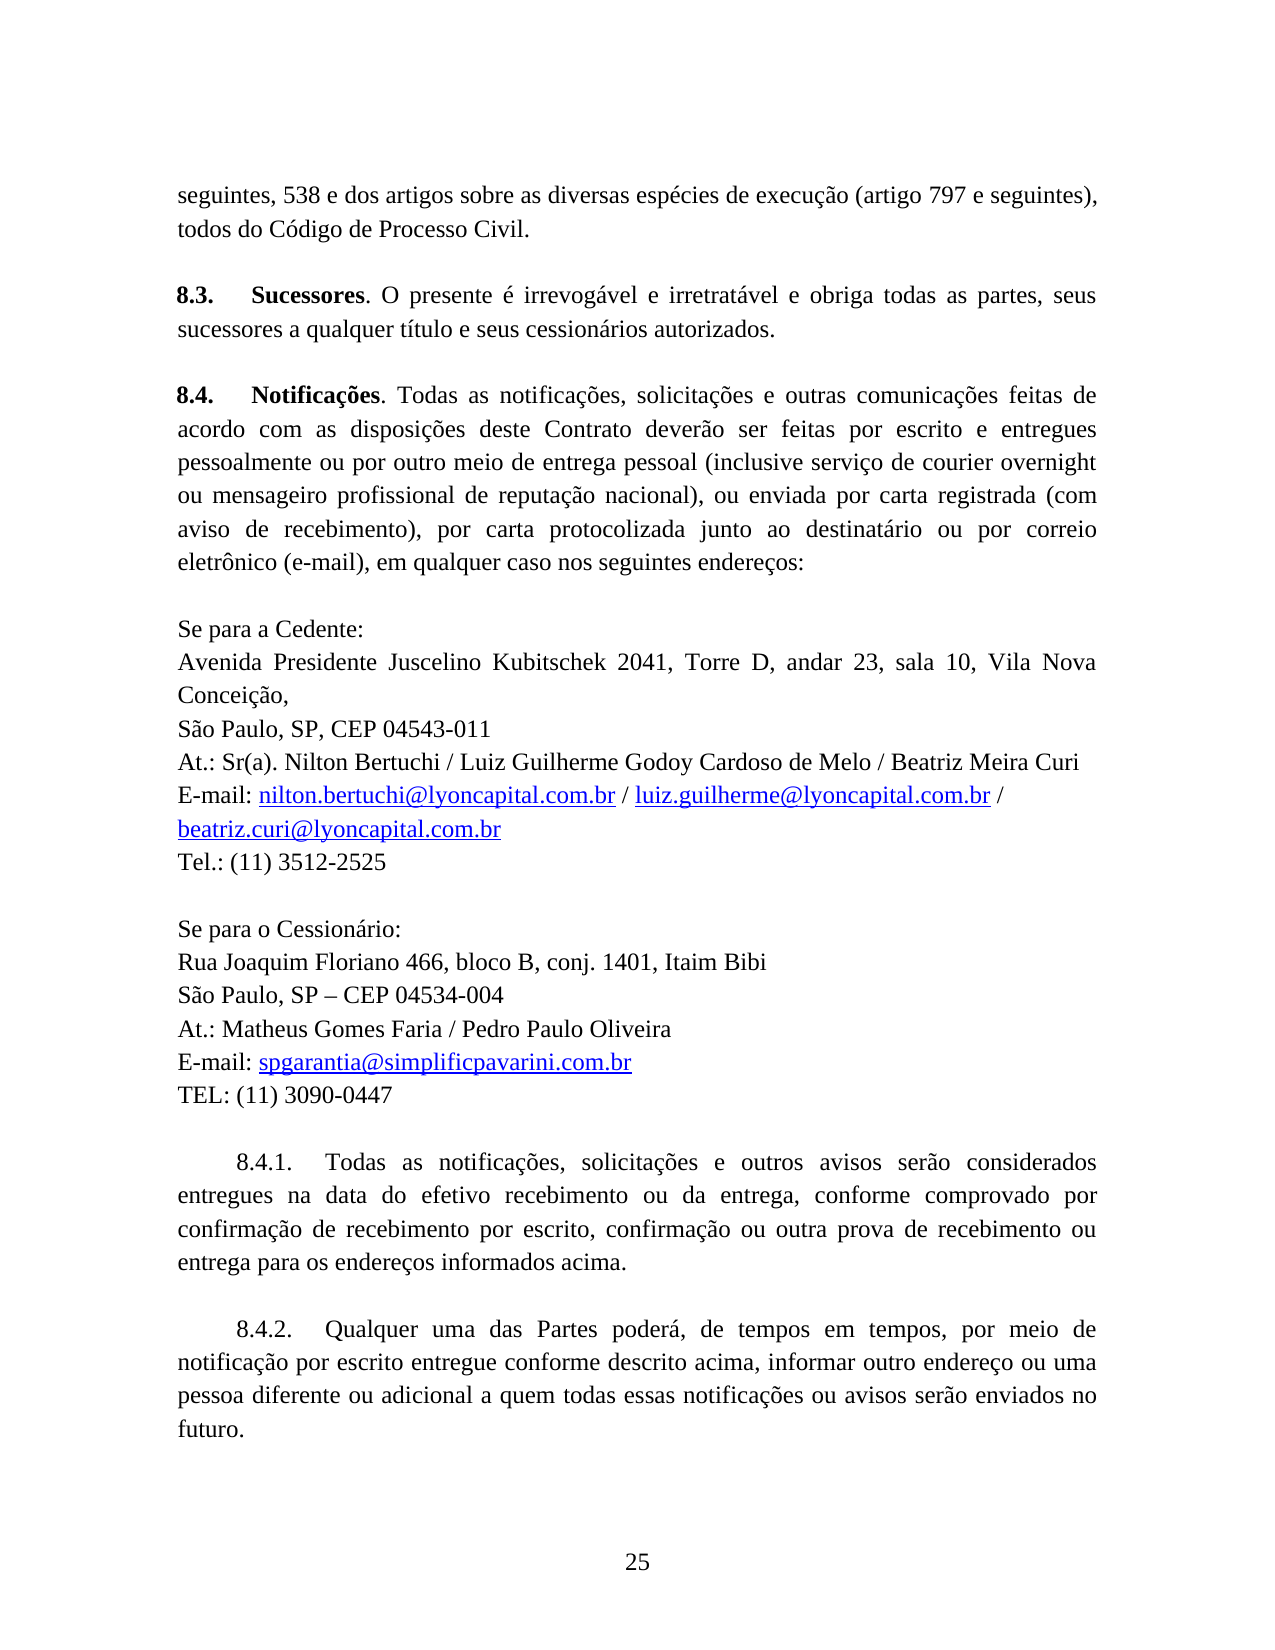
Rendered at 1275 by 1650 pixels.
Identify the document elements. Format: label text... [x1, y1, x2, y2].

list São Paulo, SP, CEP 04543-011 [177, 711, 1098, 744]
list São Paulo, SP – CEP 04534-004 [177, 977, 1098, 1011]
list TEL: (11) 3090-0447 [177, 1077, 1098, 1111]
list Rua Joaquim Floriano 466, bloco B, conj. 1401, Itaim Bibi [177, 944, 1098, 977]
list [176, 177, 1098, 244]
list Todas as notificações, solicitações e outros avisos serão considerados entregues na data do efetivo recebimento ou da entrega, conforme comprovado por confirmação de recebimento por escrito, confirmação ou outra prova de recebimento ou entrega para os endereços informados acima. [177, 1144, 1098, 1277]
list At.: Matheus Gomes Faria / Pedro Paulo Oliveira [177, 1011, 1098, 1044]
list Se para o Cessionário: [177, 911, 1098, 944]
list E-mail: spgarantia@simplificpavarini.com.br [177, 1044, 1098, 1077]
list E-mail: nilton.bertuchi@lyoncapital.com.br / luiz.guilherme@lyoncapital.com.br / beatriz.curi@lyoncapital.com.br [177, 777, 1098, 844]
list Se para a Cedente: [177, 611, 1098, 644]
text Tel.: (11) 3512-2525 [177, 844, 1098, 877]
text At.: Sr(a). Nilton Bertuchi / Luiz Guilherme Godoy Cardoso de Melo / Beatriz Meira Curi [177, 744, 1098, 777]
list Notificações. Todas as notificações, solicitações e outras comunicações feitas de acordo com as disposições deste Contrato deverão ser feitas por escrito e entregues pessoalmente ou por outro meio de entrega pessoal (inclusive serviço de courier overnight ou mensageiro profissional de reputação nacional), ou enviada por carta registrada (com aviso de recebimento), por carta protocolizada junto ao destinatário ou por correio eletrônico (e-mail), em qualquer caso nos seguintes endereços: [176, 377, 1098, 577]
list Qualquer uma das Partes poderá, de tempos em tempos, por meio de notificação por escrito entregue conforme descrito acima, informar outro endereço ou uma pessoa diferente ou adicional a quem todas essas notificações ou avisos serão enviados no futuro. [177, 1311, 1098, 1444]
list Avenida Presidente Juscelino Kubitschek 2041, Torre D, andar 23, sala 10, Vila Nova Conceição, [177, 644, 1098, 711]
list Sucessores. O presente é irrevogável e irretratável e obriga todas as partes, seus sucessores a qualquer título e seus cessionários autorizados. [176, 277, 1098, 344]
